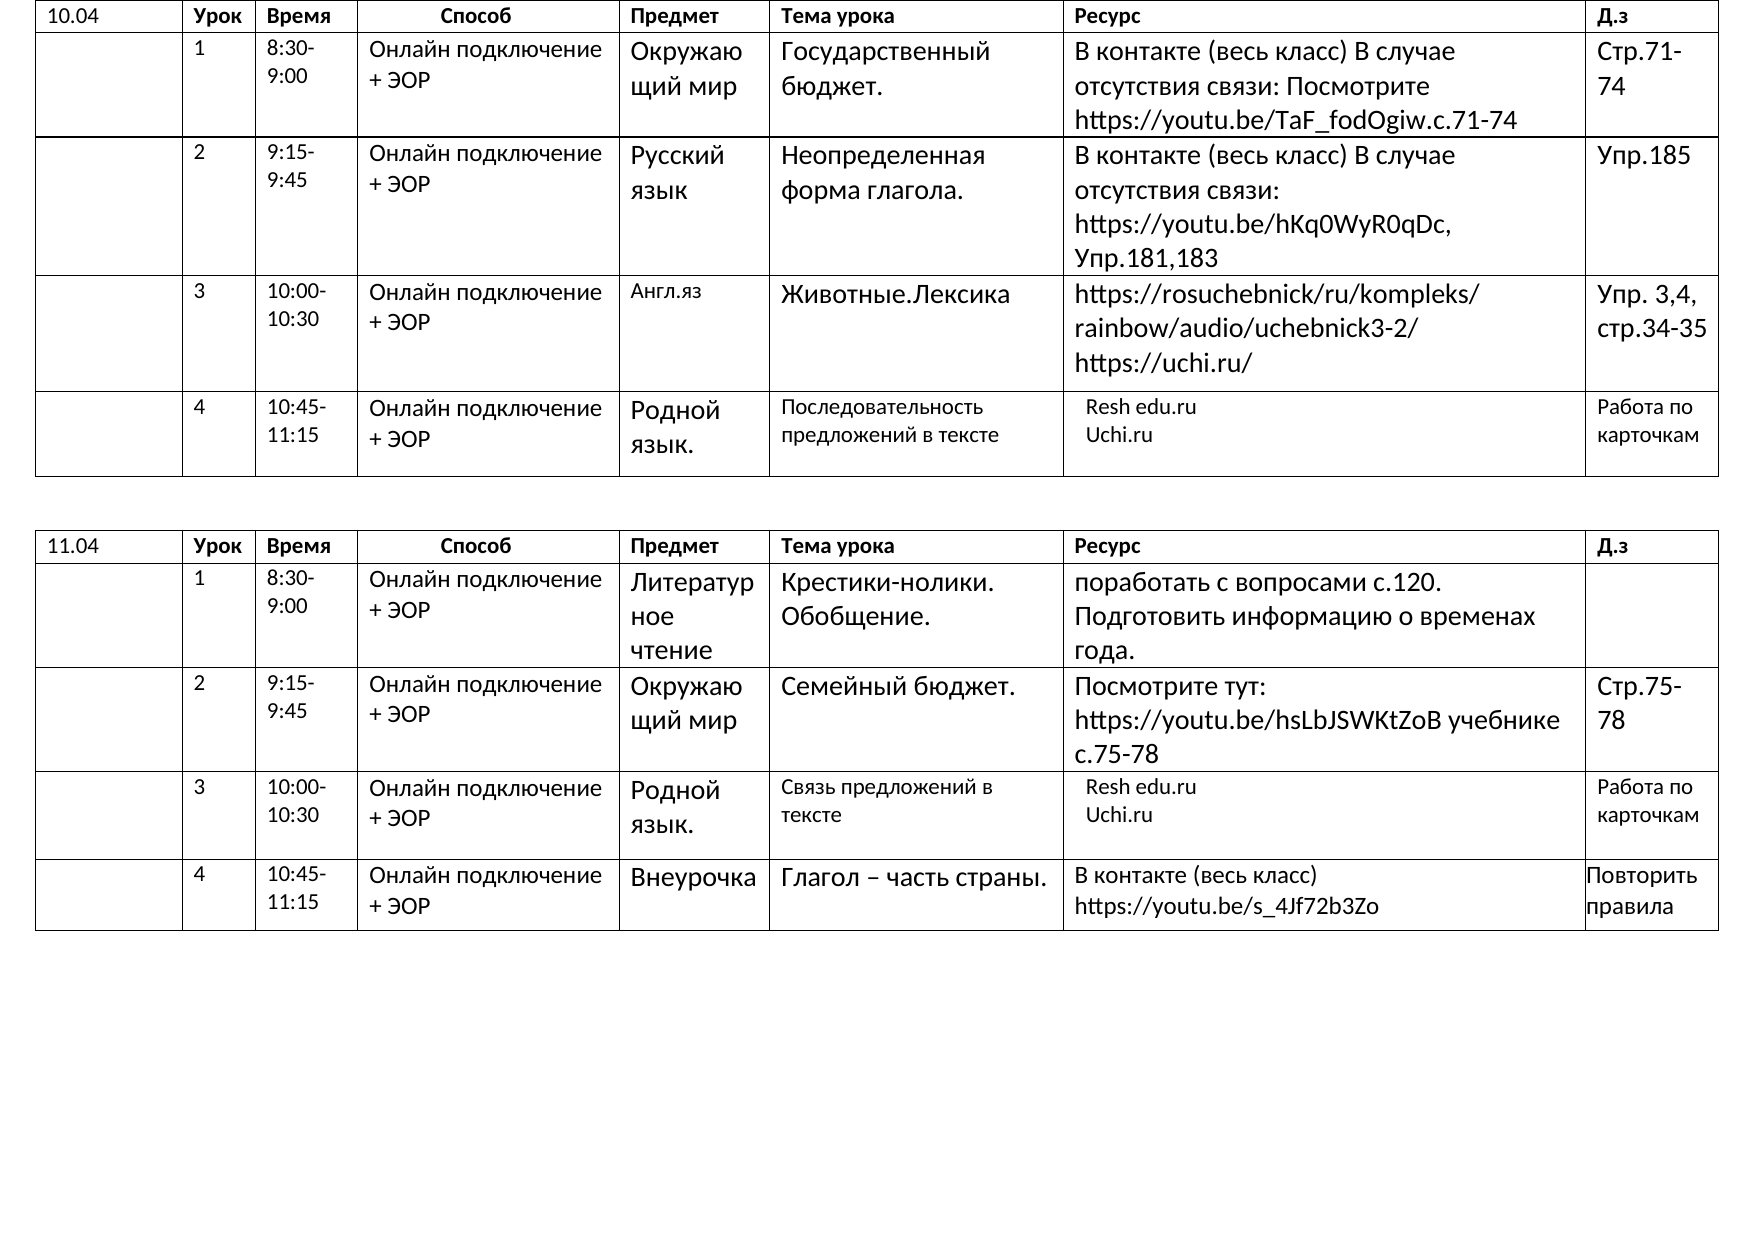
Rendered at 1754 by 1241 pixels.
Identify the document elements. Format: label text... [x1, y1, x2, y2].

table_cell 9:15-9:45 [256, 138, 357, 275]
table_cell Онлайн подключение + ЭОР [358, 668, 619, 771]
table_header Ресурс [1064, 1, 1585, 32]
table_cell 10:45-11:15 [256, 860, 357, 930]
table_cell Окружающий мир [620, 33, 769, 136]
table_cell Resh edu.ru Uchi.ru [1064, 772, 1585, 858]
table_cell [36, 860, 182, 930]
table_cell 3 [183, 276, 255, 391]
table_cell Онлайн подключение + ЭОР [358, 33, 619, 136]
table_cell В контакте (весь класс) В случае отсутствия связи: Посмотрите https://youtu.be/TaF_fodOgiw.с.71-74 [1064, 33, 1585, 136]
table_cell Родной язык. [620, 392, 769, 476]
table_cell Resh edu.ru Uchi.ru [1064, 392, 1585, 476]
table_cell Стр.71-74 [1586, 33, 1718, 136]
table_cell 1 [183, 33, 255, 136]
table_cell 2 [183, 668, 255, 771]
table_cell Родной язык. [620, 772, 769, 858]
table_cell [36, 564, 182, 667]
table_cell 1 [183, 564, 255, 667]
table_cell Онлайн подключение + ЭОР [358, 564, 619, 667]
table_header Ресурс [1064, 531, 1585, 562]
table_cell Повторить правила [1586, 860, 1718, 930]
table_cell Русский язык [620, 138, 769, 275]
table_cell Англ.яз [620, 276, 769, 391]
table_cell Государственный бюджет. [770, 33, 1063, 136]
table_cell 2 [183, 138, 255, 275]
table_cell В контакте (весь класс) В случае отсутствия связи: https://youtu.be/hKq0WyR0qDc, Упр.181,183 [1064, 138, 1585, 275]
table_cell Онлайн подключение + ЭОР [358, 860, 619, 930]
table_header Время [256, 531, 357, 562]
table_cell [1586, 564, 1718, 667]
table_cell [36, 392, 182, 476]
table_cell Связь предложений в тексте [770, 772, 1063, 858]
table_cell 10:45-11:15 [256, 392, 357, 476]
table_cell [36, 668, 182, 771]
table_cell Окружающий мир [620, 668, 769, 771]
table_cell Посмотрите тут: https://youtu.be/hsLbJSWKtZoВ учебнике с.75-78 [1064, 668, 1585, 771]
table_cell Онлайн подключение + ЭОР [358, 772, 619, 858]
table_cell 9:15-9:45 [256, 668, 357, 771]
table_header 11.04 [36, 531, 182, 562]
table_cell 4 [183, 860, 255, 930]
table_cell Последовательность предложений в тексте [770, 392, 1063, 476]
table_cell В контакте (весь класс) https://youtu.be/s_4Jf72b3Zo [1064, 860, 1585, 930]
table_cell Упр.185 [1586, 138, 1718, 275]
table_header Способ [358, 1, 619, 32]
table_header Урок [183, 531, 255, 562]
table_cell 10:00-10:30 [256, 772, 357, 858]
table_cell Животные.Лексика [770, 276, 1063, 391]
table_header Предмет [620, 531, 769, 562]
table_cell 3 [183, 772, 255, 858]
table_cell Онлайн подключение + ЭОР [358, 276, 619, 391]
table_header Предмет [620, 1, 769, 32]
table_cell 8:30-9:00 [256, 564, 357, 667]
table_cell Литературное чтение [620, 564, 769, 667]
table_header Тема урока [770, 1, 1063, 32]
table_cell 4 [183, 392, 255, 476]
table_cell Глагол – часть страны. [770, 860, 1063, 930]
table_header 10.04 [36, 1, 182, 32]
table_header Д.з [1586, 1, 1718, 32]
table_cell [36, 276, 182, 391]
table_cell [36, 33, 182, 136]
table_cell Работа по карточкам [1586, 392, 1718, 476]
table_cell Семейный бюджет. [770, 668, 1063, 771]
table_cell 8:30-9:00 [256, 33, 357, 136]
table_header Д.з [1586, 531, 1718, 562]
table_cell https://rosuchebnick/ru/kompleks/ rainbow/audio/uchebnick3-2/ https://uchi.ru/ [1064, 276, 1585, 391]
table_cell поработать с вопросами с.120. Подготовить информацию о временах года. [1064, 564, 1585, 667]
table_cell Крестики-нолики. Обобщение. [770, 564, 1063, 667]
table_cell [36, 772, 182, 858]
table_cell Онлайн подключение + ЭОР [358, 392, 619, 476]
table_cell Внеурочка [620, 860, 769, 930]
table_cell Упр. 3,4, стр.34-35 [1586, 276, 1718, 391]
table_cell [36, 138, 182, 275]
table_header Время [256, 1, 357, 32]
table_header Урок [183, 1, 255, 32]
table_cell Работа по карточкам [1586, 772, 1718, 858]
table_header Тема урока [770, 531, 1063, 562]
table_cell Неопределенная форма глагола. [770, 138, 1063, 275]
table_cell Онлайн подключение + ЭОР [358, 138, 619, 275]
table_cell Стр.75-78 [1586, 668, 1718, 771]
table_header Способ [358, 531, 619, 562]
table_cell 10:00-10:30 [256, 276, 357, 391]
